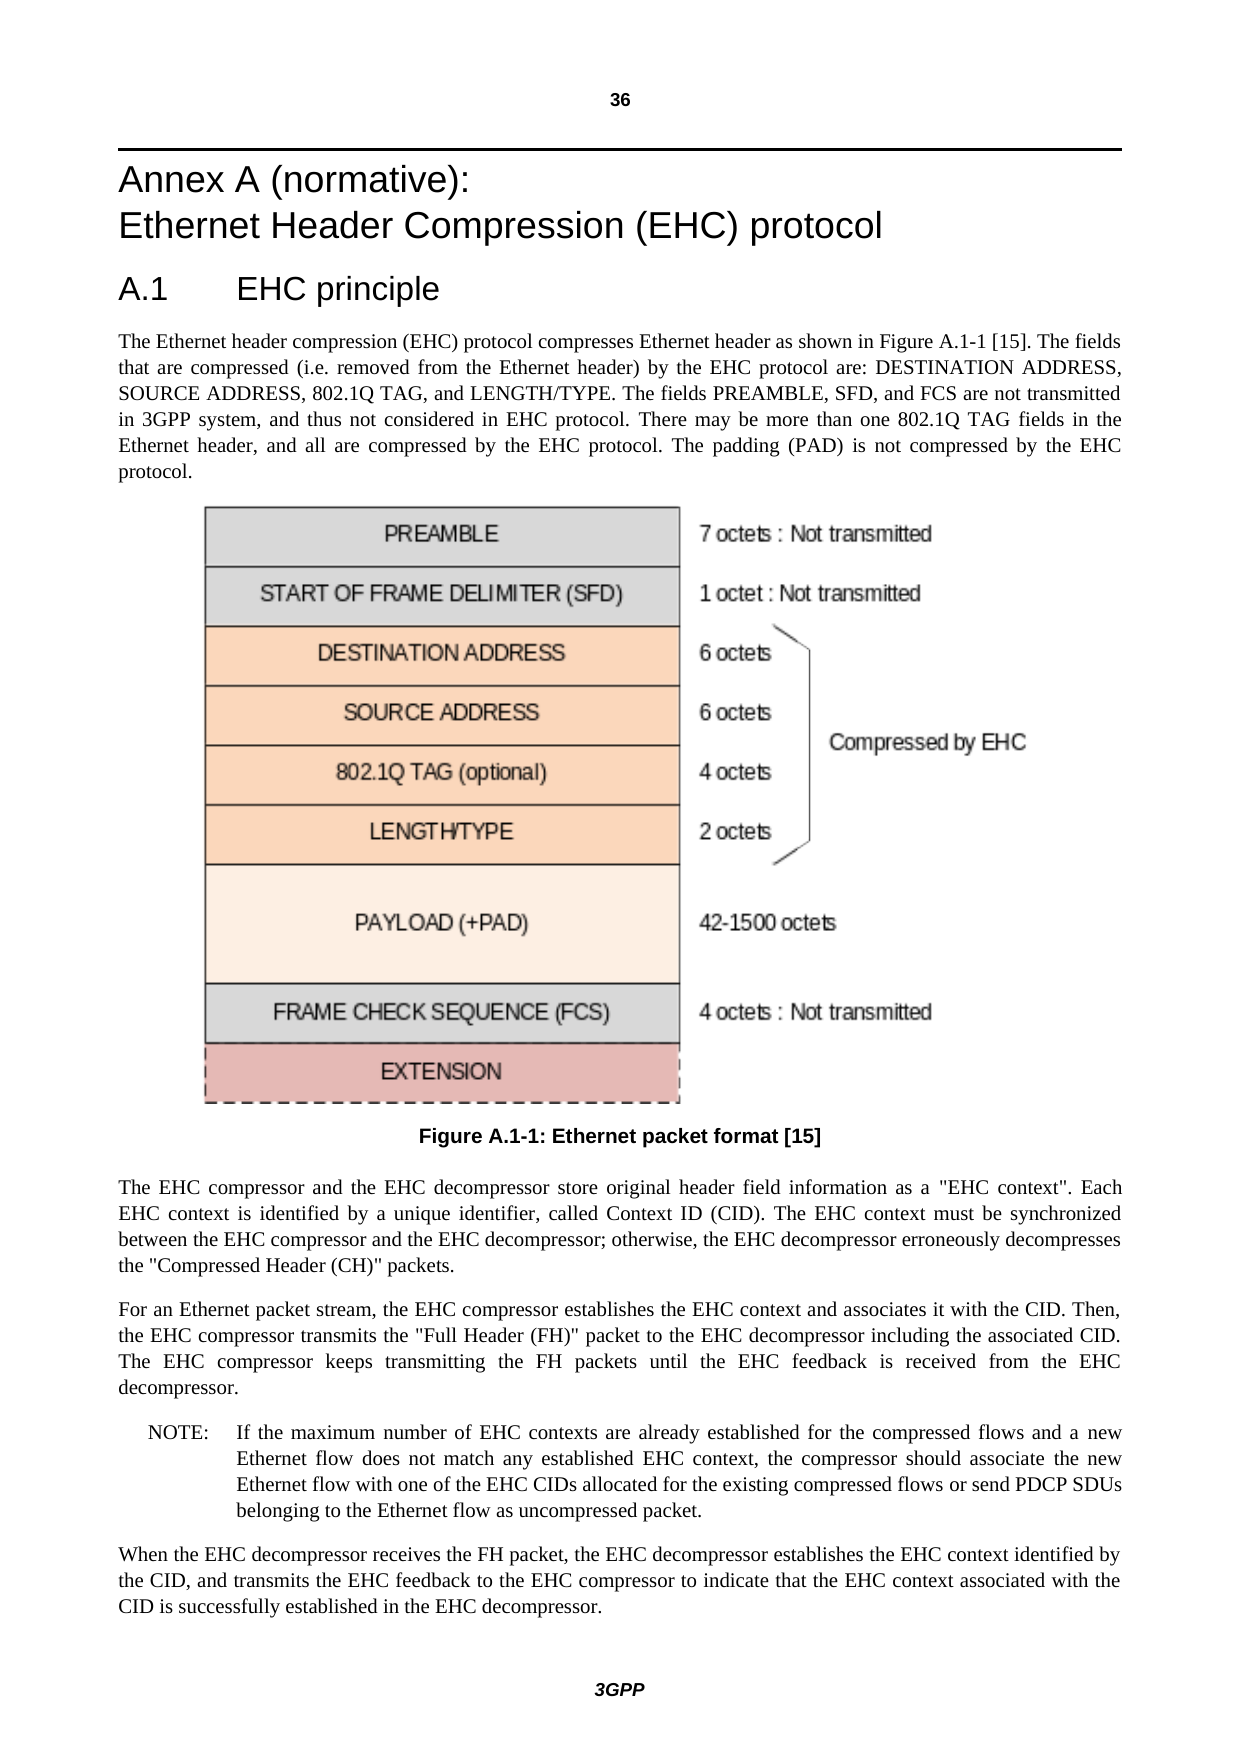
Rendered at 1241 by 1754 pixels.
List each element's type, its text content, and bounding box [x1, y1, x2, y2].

text For an Ethernet packet stream, the EHC compressor establishes the EHC context and associates it with the CID. Then, the EHC compressor transmits the "Full Header (FH)" packet to the EHC decompressor including the associated CID. The EHC compressor keeps transmitting the FH packets until the EHC feedback is received from the EHC decompressor. [118, 1297, 1122, 1399]
text The Ethernet header compression (EHC) protocol compresses Ethernet header as shown in Figure A.1-1 [15]. The fields that are compressed (i.e. removed from the Ethernet header) by the EHC protocol are: DESTINATION ADDRESS, SOURCE ADDRESS, 802.1Q TAG, and LENGTH/TYPE. The fields PREAMBLE, SFD, and FCS are not transmitted in 3GPP system, and thus not considered in EHC protocol. There may be more than one 802.1Q TAG fields in the Ethernet header, and all are compressed by the EHC protocol. The padding (PAD) is not compressed by the EHC protocol. [118, 329, 1122, 483]
text NOTE: If the maximum number of EHC contexts are already established for the compressed flows and a new Ethernet flow does not match any established EHC context, the compressor should associate the new Ethernet flow with one of the EHC CIDs allocated for the existing compressed flows or send PDCP SDUs belonging to the Ethernet flow as uncompressed packet. [148, 1420, 1122, 1522]
text When the EHC decompressor receives the FH packet, the EHC decompressor establishes the EHC context identified by the CID, and transmits the EHC feedback to the EHC compressor to indicate that the EHC context associated with the CID is successfully established in the EHC decompressor. [118, 1542, 1122, 1618]
text The EHC compressor and the EHC decompressor store original header field information as a "EHC context". Each EHC context is identified by a unique identifier, called Context ID (CID). The EHC context must be synchronized between the EHC compressor and the EHC decompressor; otherwise, the EHC decompressor erroneously decompresses the "Compressed Header (CH)" packets. [118, 1175, 1122, 1277]
subtitle Annex A (normative): Ethernet Header Compression (EHC) protocol [118, 151, 1122, 247]
subtitle A.1 EHC principle [118, 269, 1122, 307]
text Figure A.1-1: Ethernet packet format [15] [118, 1124, 1122, 1148]
